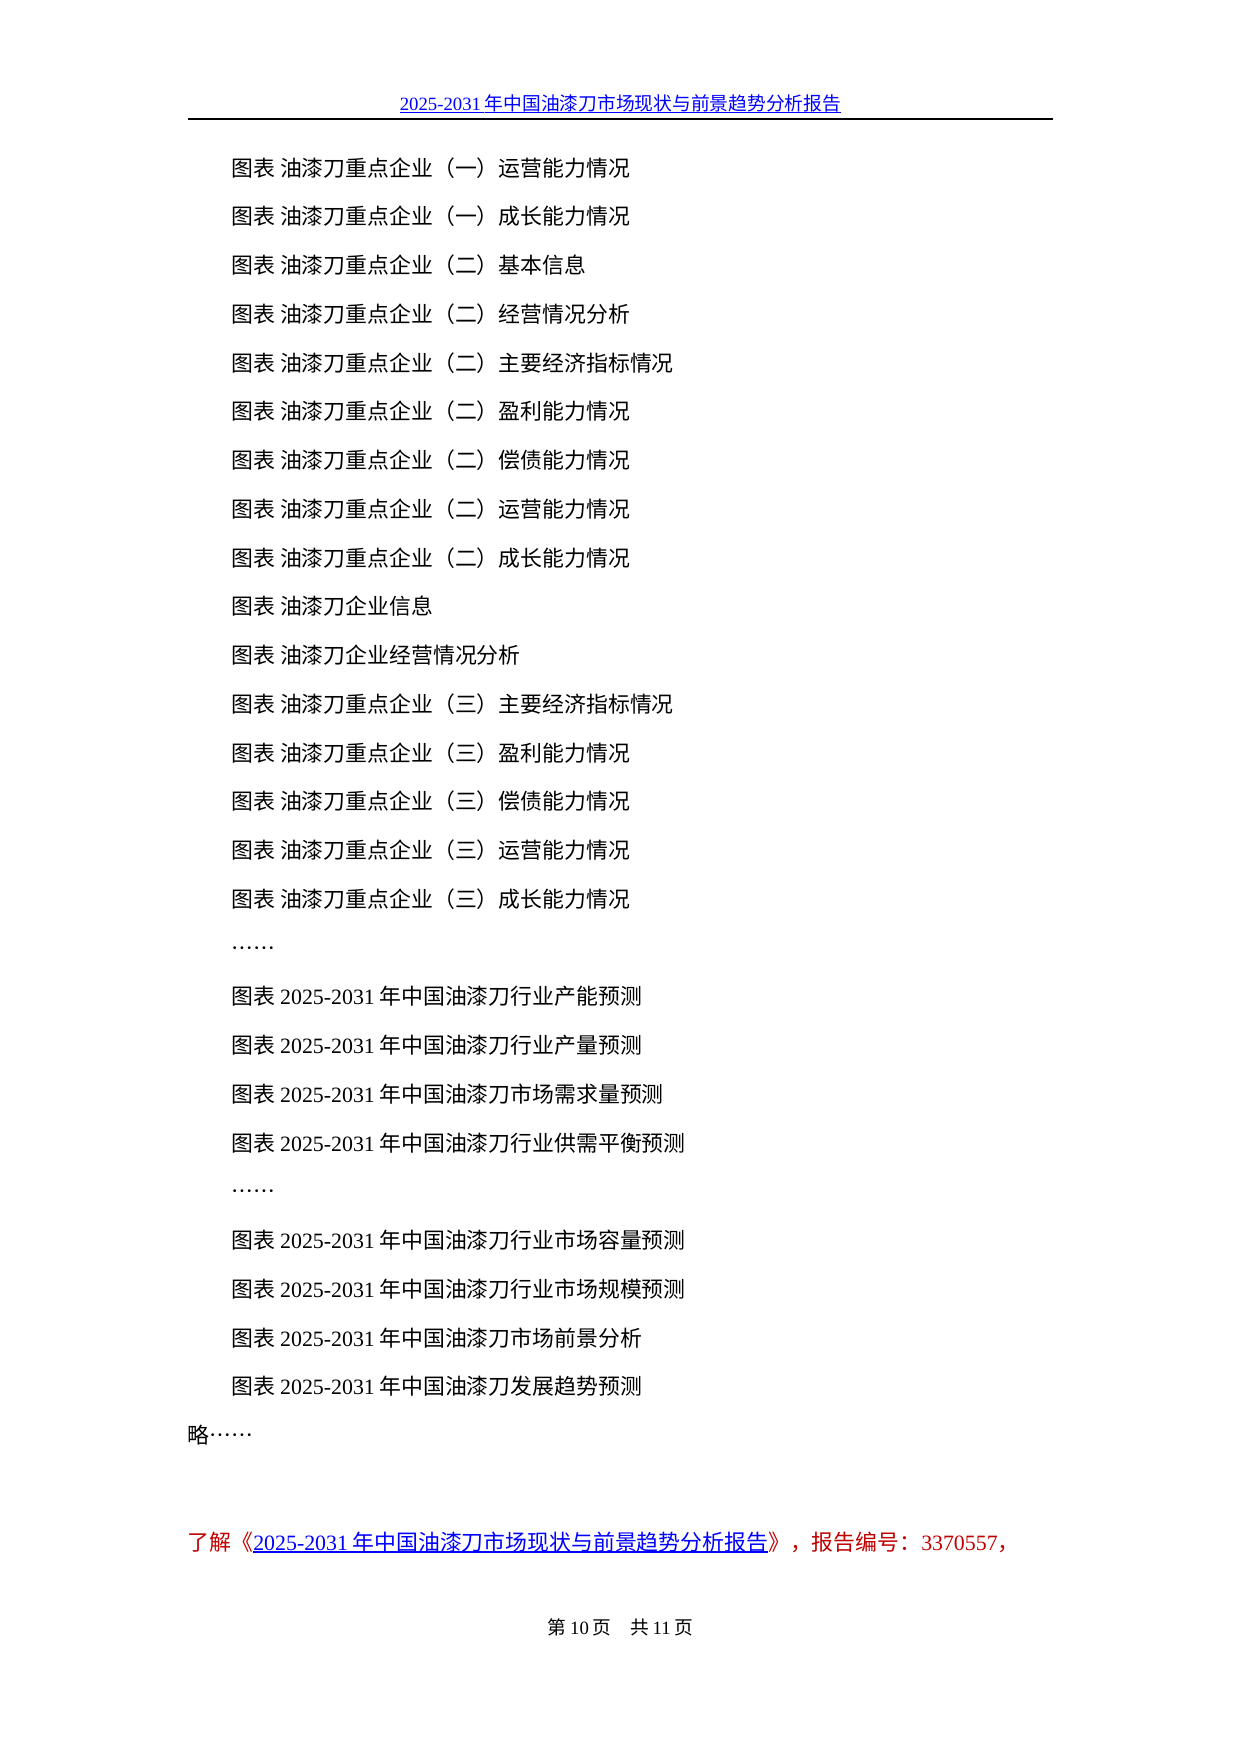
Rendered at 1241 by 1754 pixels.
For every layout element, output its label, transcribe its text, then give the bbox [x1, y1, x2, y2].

text 了解《2025-2031年中国油漆刀市场现状与前景趋势分析报告》，报告编号：3370557， [187, 1524, 1053, 1557]
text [187, 150, 1053, 1450]
